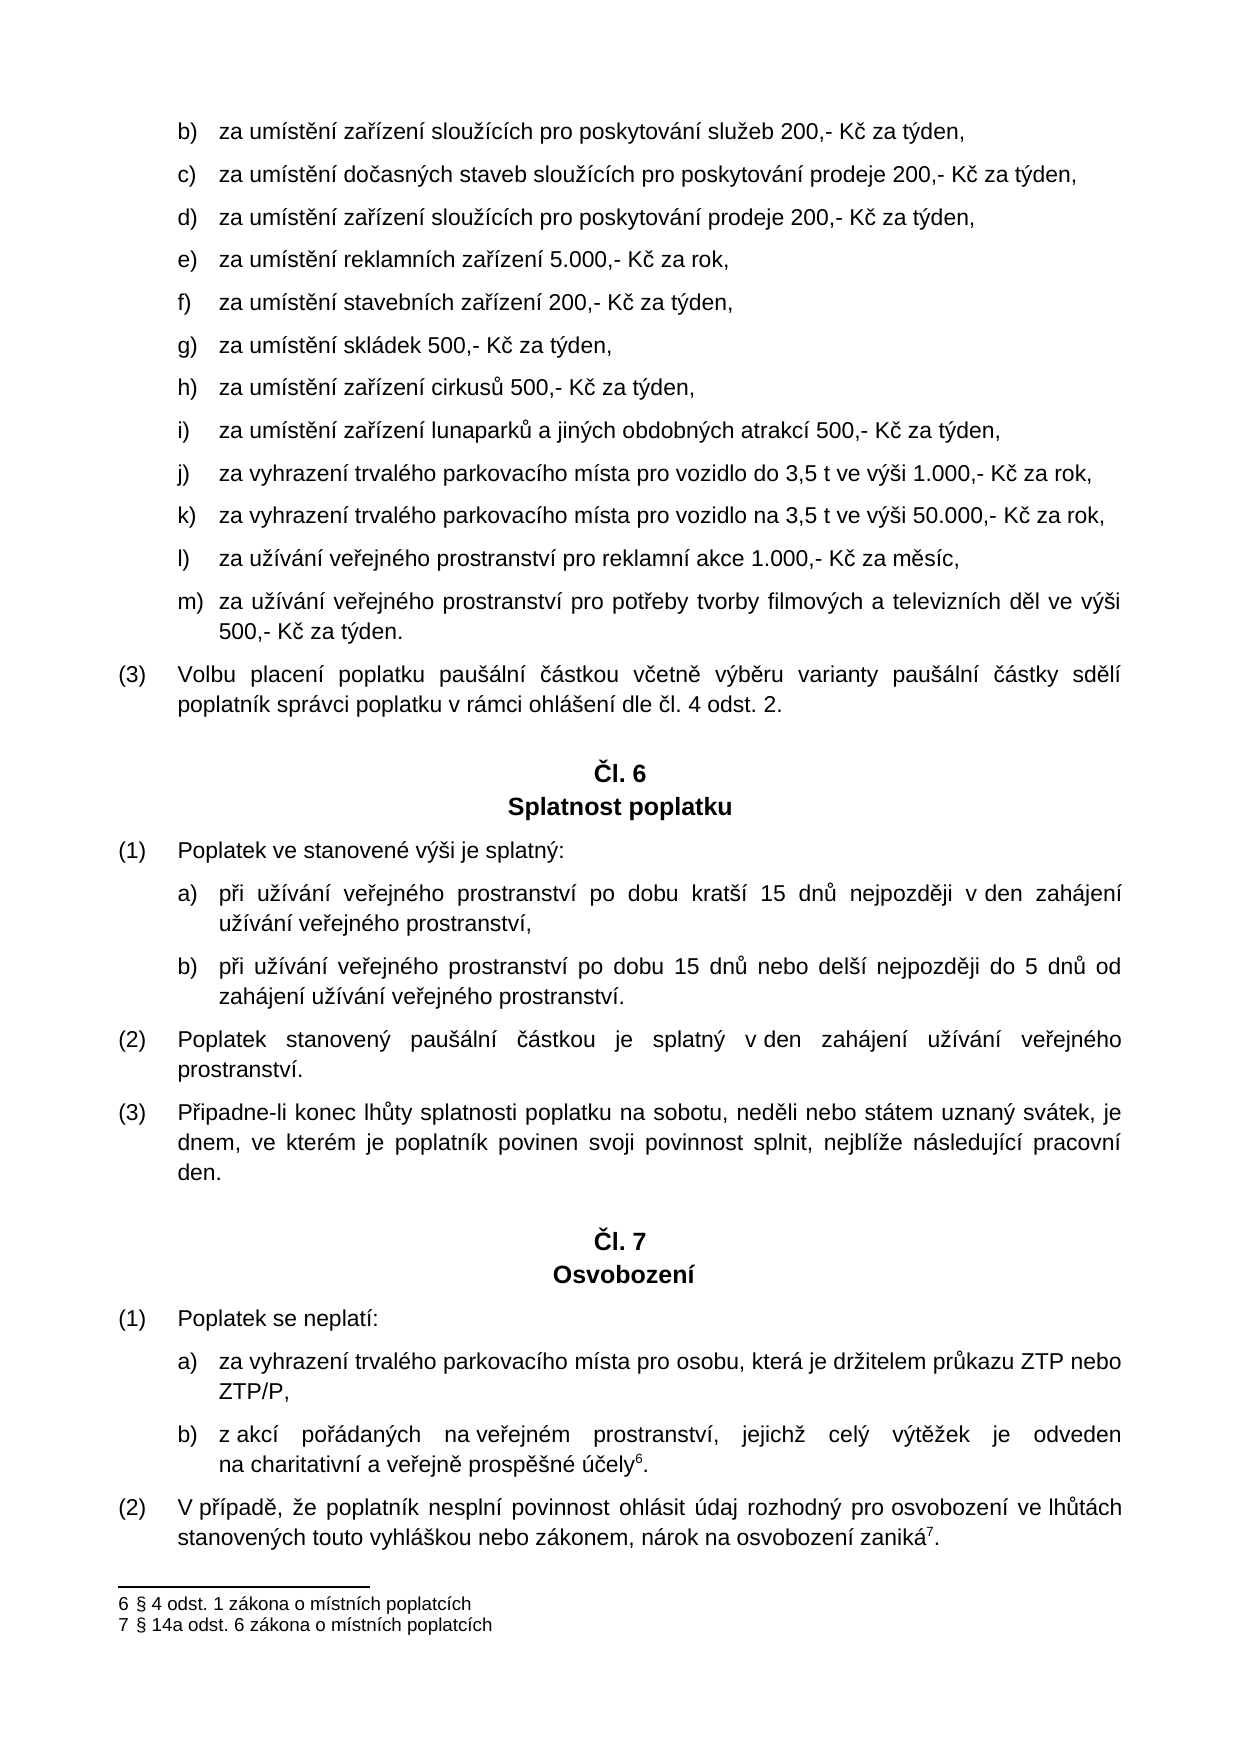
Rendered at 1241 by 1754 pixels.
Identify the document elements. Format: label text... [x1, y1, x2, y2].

list za vyhrazení trvalého parkovacího místa pro osobu, která je držitelem průkazu ZTP nebo ZTP/P, [177, 1348, 1122, 1405]
list za umístění stavebních zařízení 200,- Kč za týden, [177, 289, 1122, 315]
list Poplatek stanovený paušální částkou je splatný v den zahájení užívání veřejného prostranství. [118, 1026, 1122, 1082]
list z akcí pořádaných na veřejném prostranství, jejichž celý výtěžek je odveden na charitativní a veřejně prospěšné účely. [177, 1421, 1122, 1478]
list za umístění zařízení lunaparků a jiných obdobných atrakcí 500,- Kč za týden, [177, 417, 1122, 443]
list za umístění zařízení cirkusů 500,- Kč za týden, [177, 374, 1122, 401]
list za vyhrazení trvalého parkovacího místa pro vozidlo na 3,5 t ve výši 50.000,- Kč za rok, [177, 502, 1122, 529]
list za umístění skládek 500,- Kč za týden, [177, 332, 1122, 358]
list za umístění dočasných staveb sloužících pro poskytování prodeje 200,- Kč za týden, [177, 161, 1122, 187]
subtitle Čl. 6 Splatnost poplatku [118, 759, 1122, 821]
list za umístění zařízení sloužících pro poskytování služeb 200,- Kč za týden, [177, 118, 1122, 144]
list Volbu placení poplatku paušální částkou včetně výběru varianty paušální částky sdělí poplatník správci poplatku v rámci ohlášení dle čl. 4 odst. 2. [118, 661, 1122, 717]
list Poplatek se neplatí: [118, 1305, 1122, 1332]
list Poplatek ve stanovené výši je splatný: [118, 837, 1122, 864]
list za užívání veřejného prostranství pro potřeby tvorby filmových a televizních děl ve výši 500,- Kč za týden. [177, 588, 1122, 644]
list V případě, že poplatník nesplní povinnost ohlásit údaj rozhodný pro osvobození ve lhůtách stanovených touto vyhláškou nebo zákonem, nárok na osvobození zaniká. [118, 1494, 1122, 1551]
list při užívání veřejného prostranství po dobu 15 dnů nebo delší nejpozději do 5 dnů od zahájení užívání veřejného prostranství. [177, 953, 1122, 1009]
subtitle Čl. 7 Osvobození [118, 1227, 1122, 1289]
list Připadne-li konec lhůty splatnosti poplatku na sobotu, neděli nebo státem uznaný svátek, je dnem, ve kterém je poplatník povinen svoji povinnost splnit, nejblíže následující pracovní den. [118, 1099, 1122, 1186]
list při užívání veřejného prostranství po dobu kratší 15 dnů nejpozději v den zahájení užívání veřejného prostranství, [177, 880, 1122, 937]
list za vyhrazení trvalého parkovacího místa pro vozidlo do 3,5 t ve výši 1.000,- Kč za rok, [177, 460, 1122, 486]
list za umístění reklamních zařízení 5.000,- Kč za rok, [177, 246, 1122, 273]
list za umístění zařízení sloužících pro poskytování prodeje 200,- Kč za týden, [177, 203, 1122, 230]
list za užívání veřejného prostranství pro reklamní akce 1.000,- Kč za měsíc, [177, 545, 1122, 572]
